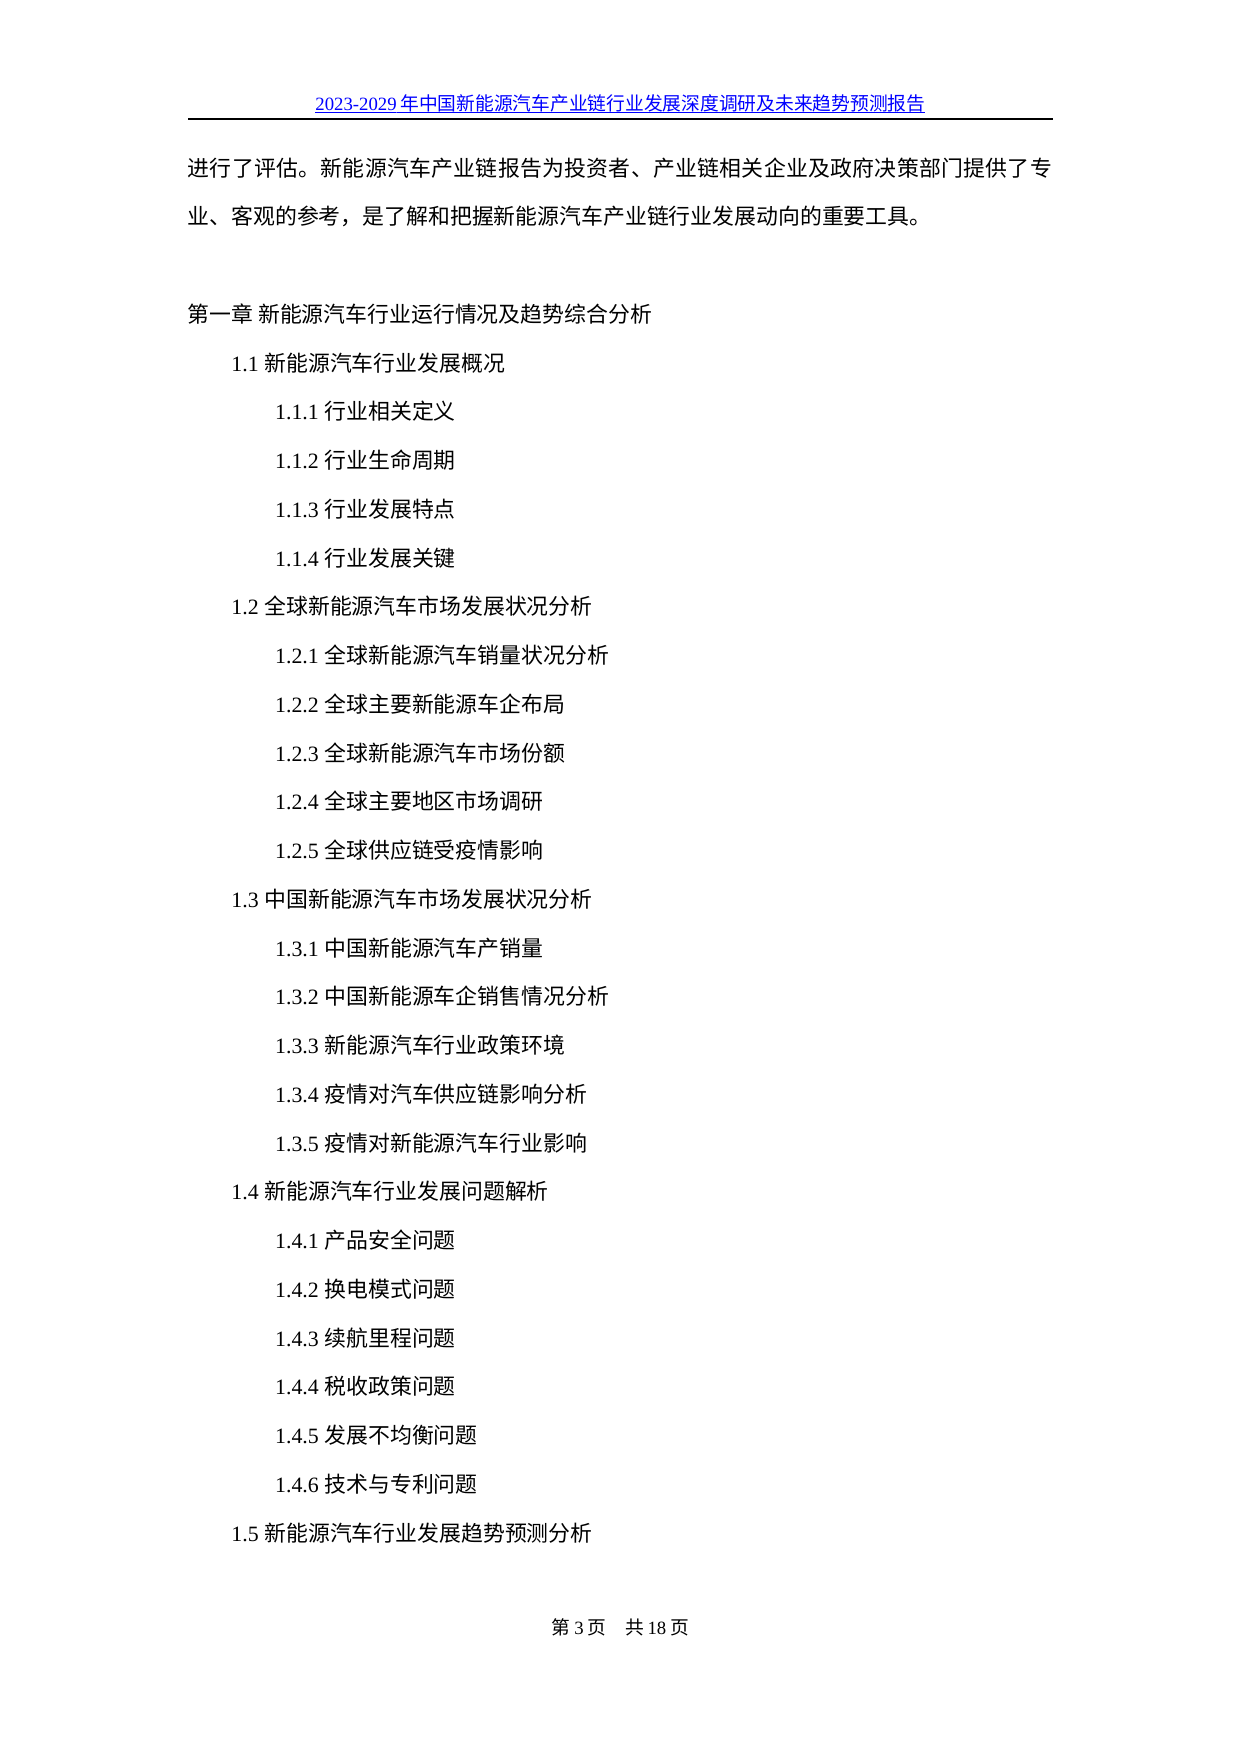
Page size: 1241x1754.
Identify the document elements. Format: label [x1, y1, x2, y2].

text [187, 150, 1053, 1548]
